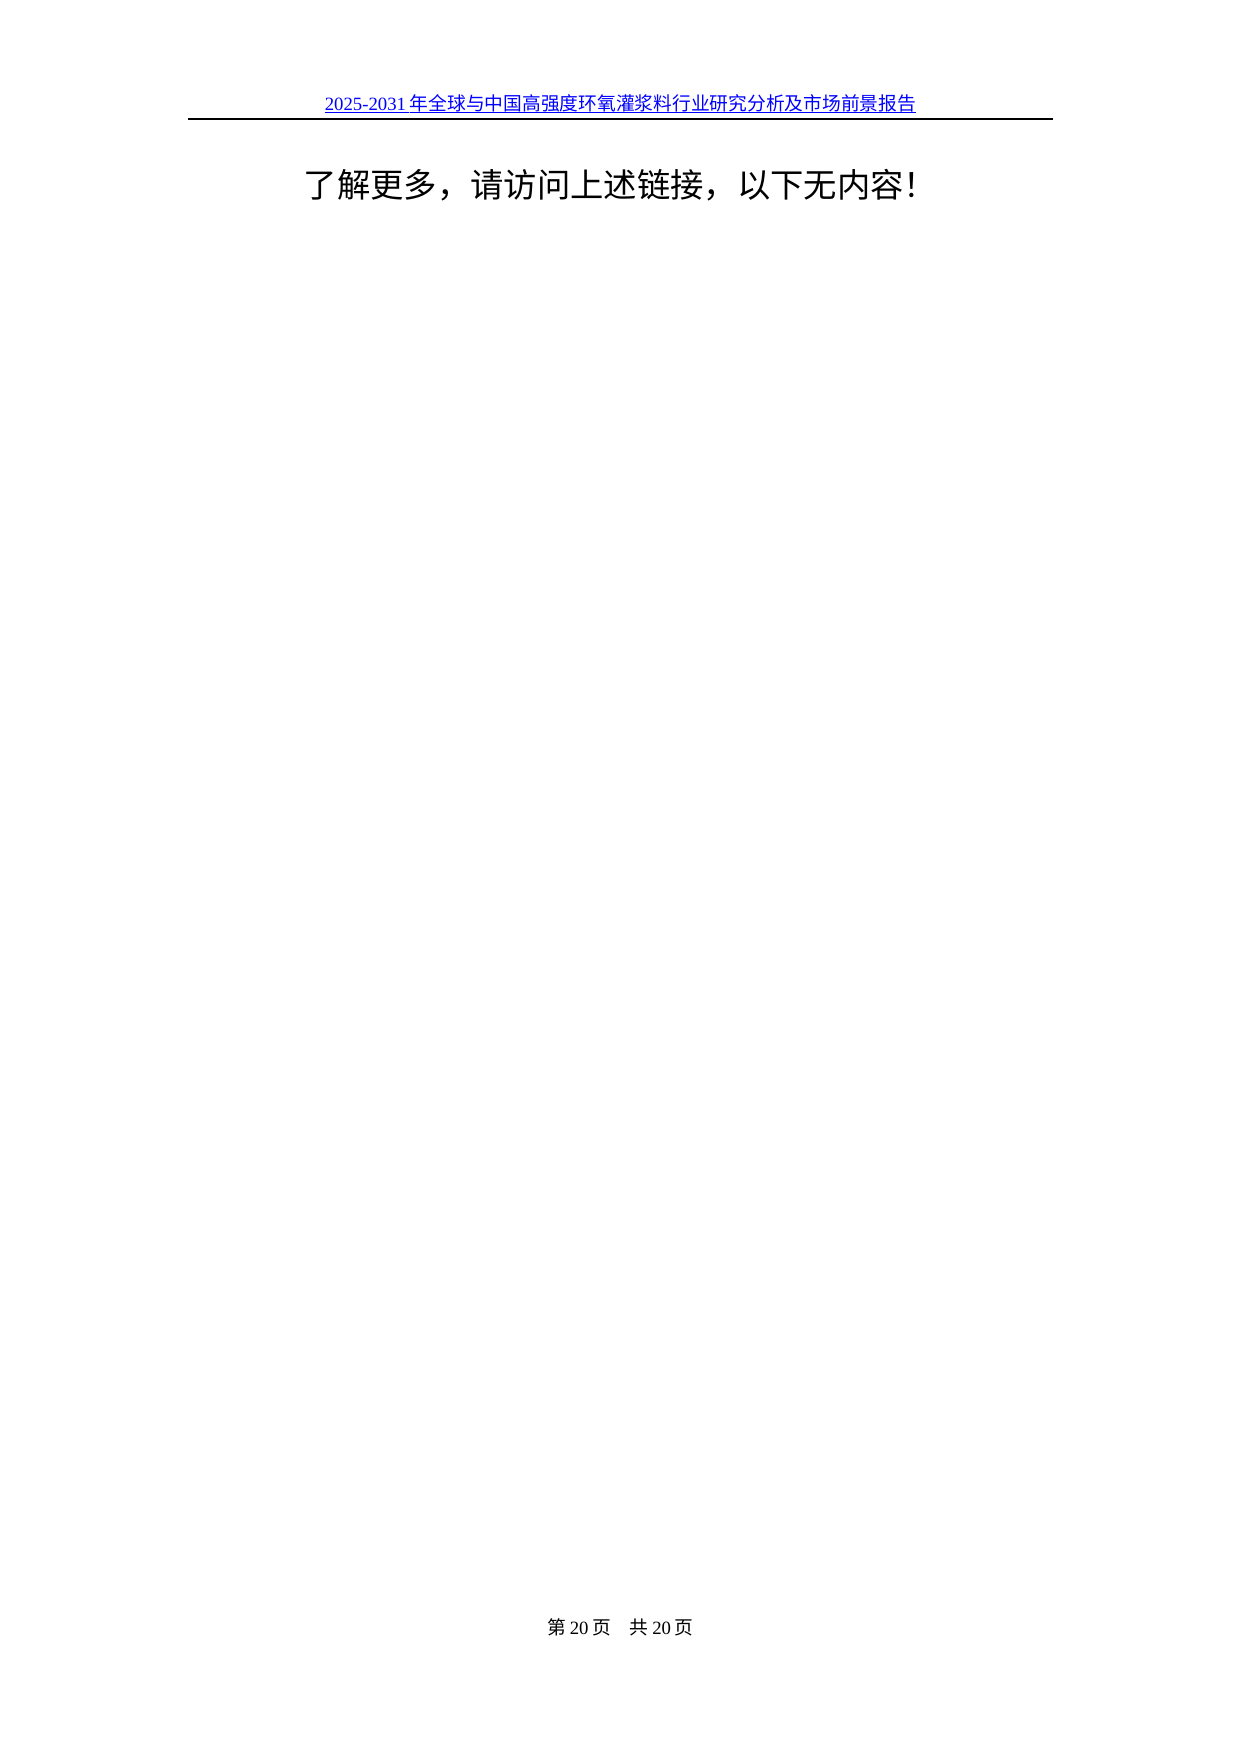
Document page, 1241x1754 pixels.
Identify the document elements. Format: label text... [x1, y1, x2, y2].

title 了解更多，请访问上述链接，以下无内容！ [187, 150, 1053, 215]
